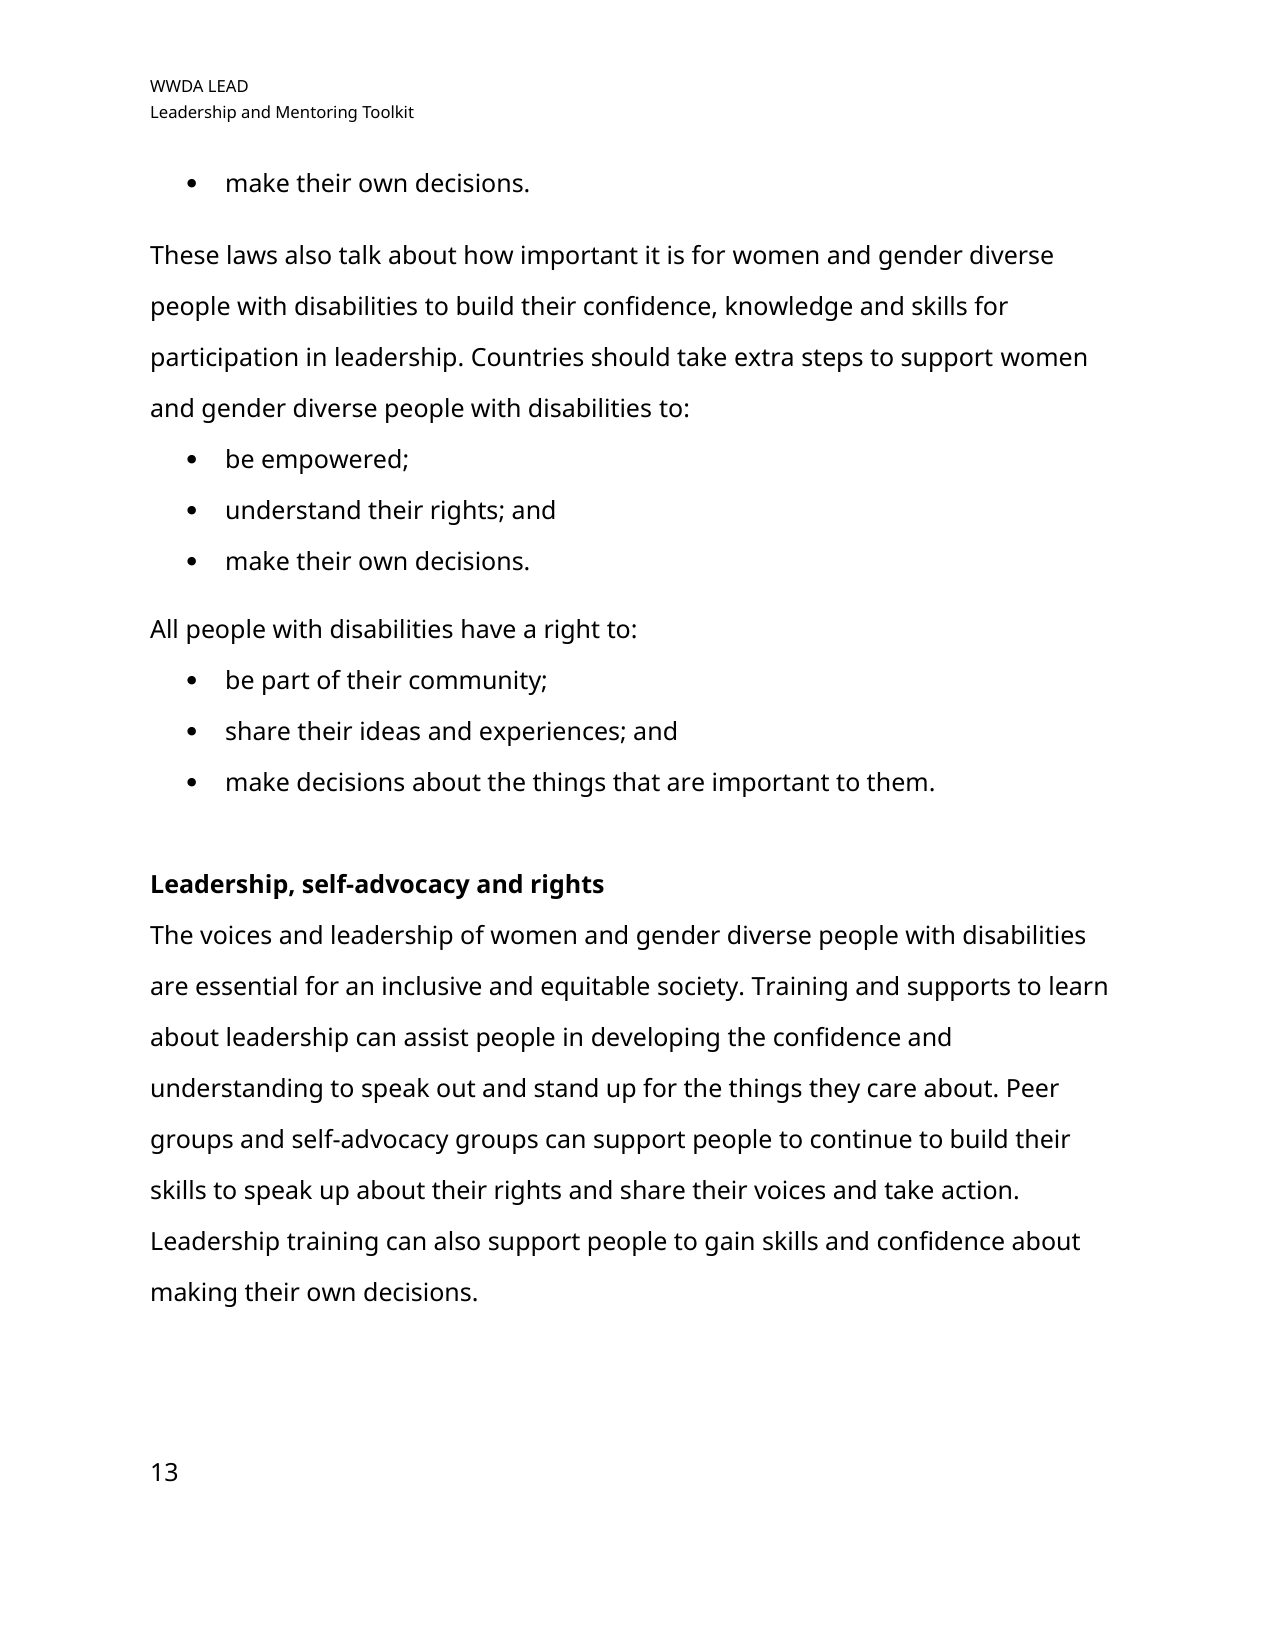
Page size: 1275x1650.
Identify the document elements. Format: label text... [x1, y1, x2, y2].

list be empowered; [187, 441, 1125, 476]
list be part of their community; [187, 662, 1125, 696]
list make their own decisions. [187, 165, 1125, 199]
list understand their rights; and [187, 492, 1125, 527]
text The voices and leadership of women and gender diverse people with disabilities are essential for an inclusive and equitable society. Training and supports to learn about leadership can assist people in developing the confidence and understanding to speak out and stand up for the things they care about. Peer groups and self-advocacy groups can support people to continue to build their skills to speak up about their rights and share their voices and take action. [150, 917, 1125, 1207]
text Leadership, self-advocacy and rights [150, 866, 1125, 901]
text Leadership training can also support people to gain skills and confidence about making their own decisions. [150, 1224, 1125, 1309]
list make their own decisions. [187, 543, 1125, 578]
list share their ideas and experiences; and [187, 713, 1125, 747]
text All people with disabilities have a right to: [150, 611, 1125, 645]
list make decisions about the things that are important to them. [187, 764, 1125, 798]
text These laws also talk about how important it is for women and gender diverse people with disabilities to build their confidence, knowledge and skills for participation in leadership. Countries should take extra steps to support women and gender diverse people with disabilities to: [150, 237, 1125, 424]
